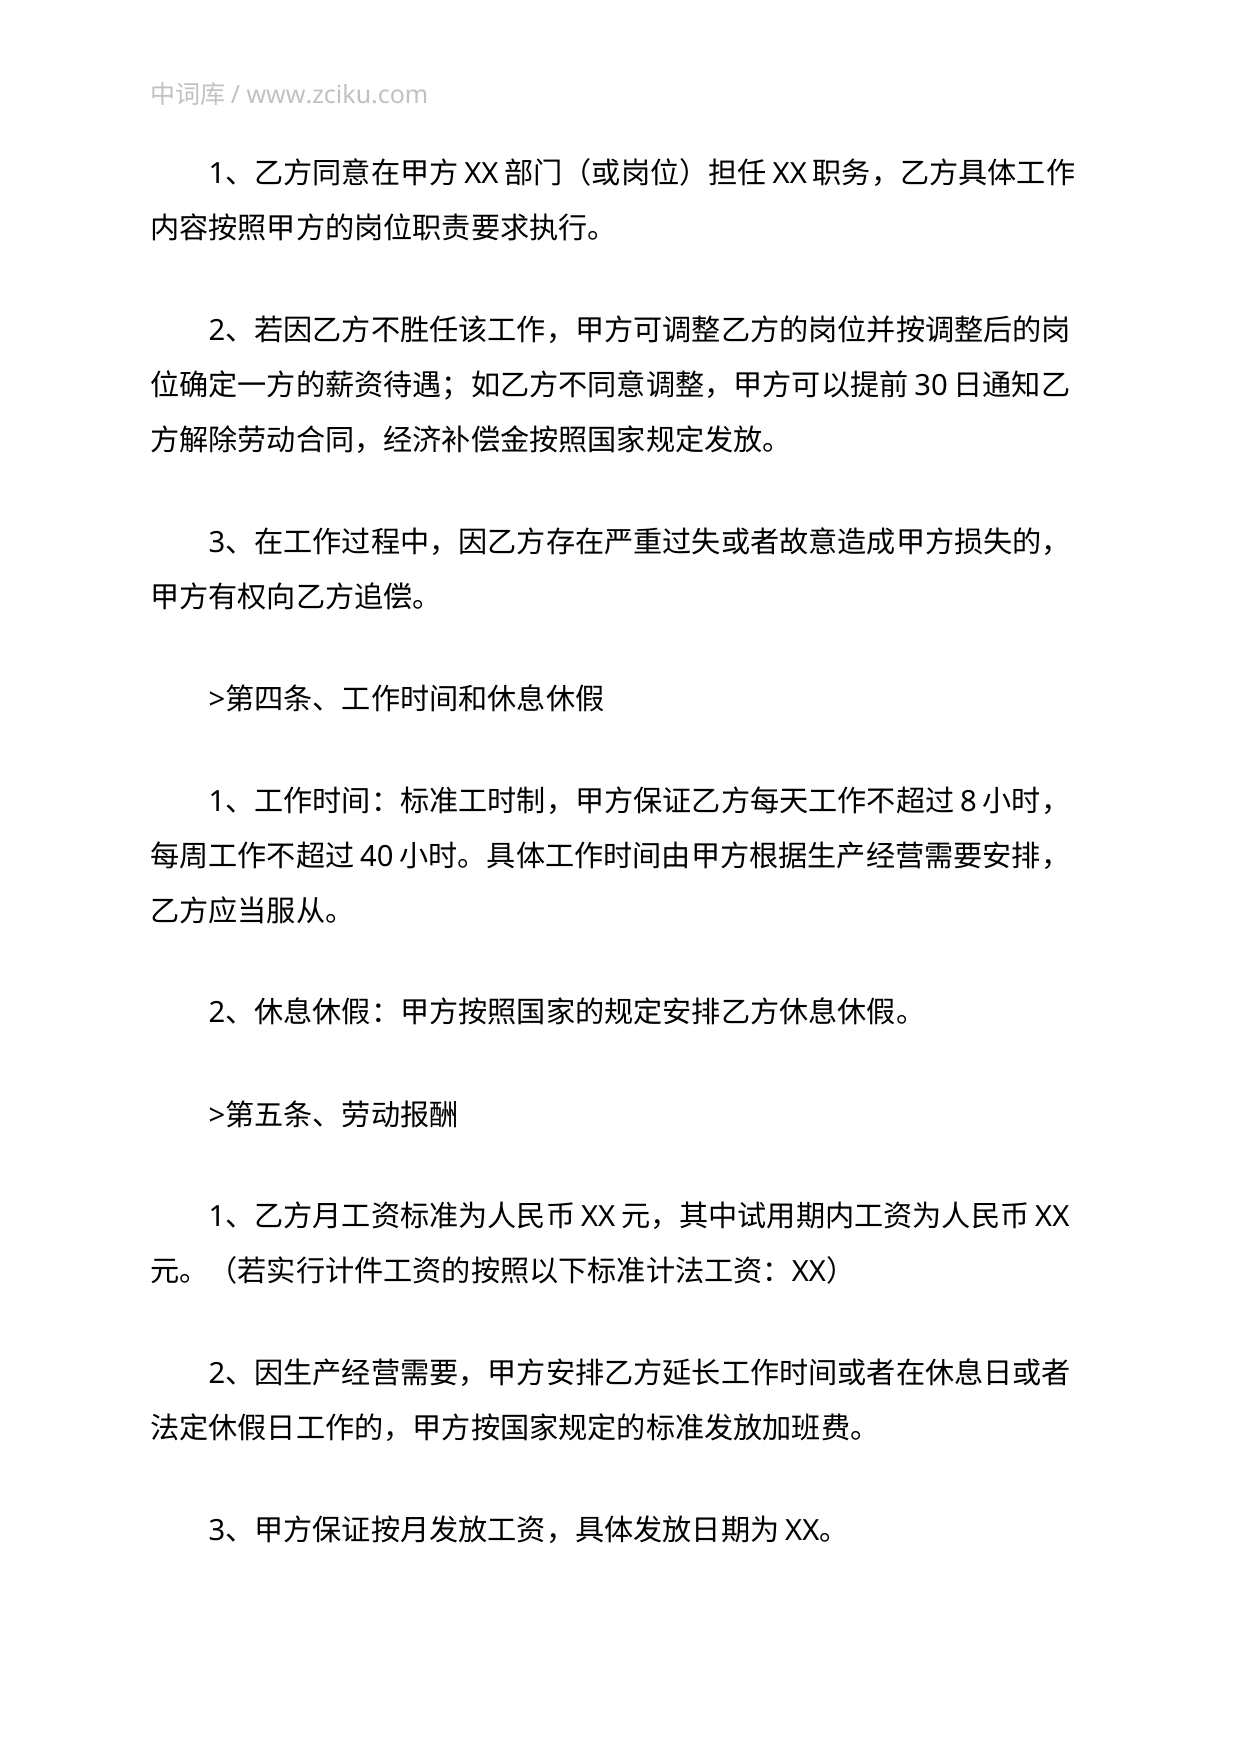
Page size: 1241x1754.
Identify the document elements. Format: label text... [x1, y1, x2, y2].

text 1、乙方月工资标准为人民币XX元，其中试用期内工资为人民币XX元。（若实行计件工资的按照以下标准计法工资：XX） [150, 1193, 1090, 1290]
text 2、因生产经营需要，甲方安排乙方延长工作时间或者在休息日或者法定休假日工作的，甲方按国家规定的标准发放加班费。 [150, 1350, 1090, 1447]
text 3、在工作过程中，因乙方存在严重过失或者故意造成甲方损失的，甲方有权向乙方追偿。 [150, 518, 1090, 616]
text 1、乙方同意在甲方XX部门（或岗位）担任XX职务，乙方具体工作内容按照甲方的岗位职责要求执行。 [150, 150, 1090, 247]
text 1、工作时间：标准工时制，甲方保证乙方每天工作不超过8小时，每周工作不超过40小时。具体工作时间由甲方根据生产经营需要安排，乙方应当服从。 [150, 777, 1090, 929]
text >第四条、工作时间和休息休假 [150, 675, 1090, 718]
text 2、休息休假：甲方按照国家的规定安排乙方休息休假。 [150, 989, 1090, 1031]
text 3、甲方保证按月发放工资，具体发放日期为XX。 [150, 1507, 1090, 1549]
text 2、若因乙方不胜任该工作，甲方可调整乙方的岗位并按调整后的岗位确定一方的薪资待遇；如乙方不同意调整，甲方可以提前30日通知乙方解除劳动合同，经济补偿金按照国家规定发放。 [150, 307, 1090, 459]
text >第五条、劳动报酬 [150, 1091, 1090, 1133]
